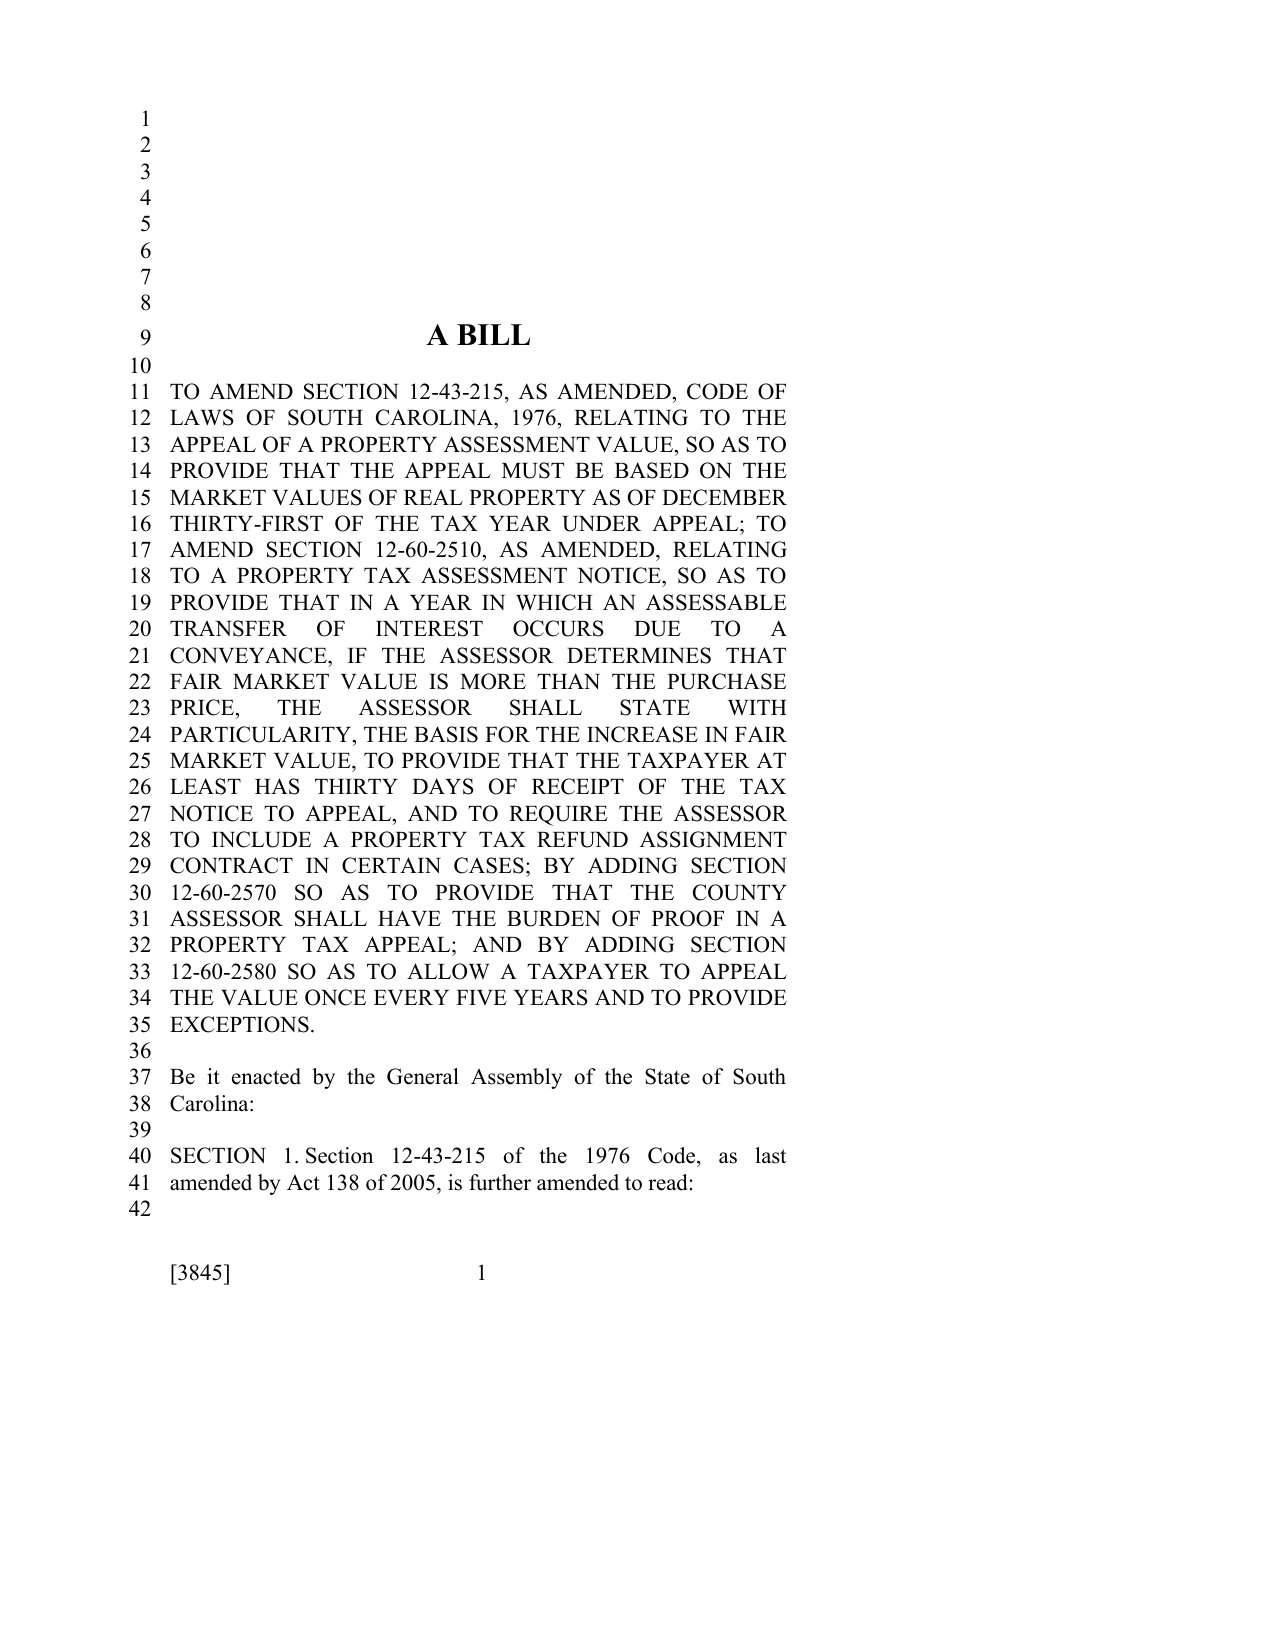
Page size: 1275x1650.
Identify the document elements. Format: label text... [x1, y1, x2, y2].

text Be it enacted by the General Assembly of the State of South Carolina: [169, 1063, 787, 1116]
text TO AMEND SECTION 12-43-215, AS AMENDED, CODE OF LAWS OF SOUTH CAROLINA, 1976, RELATING TO THE APPEAL OF A PROPERTY ASSESSMENT VALUE, SO AS TO PROVIDE THAT THE APPEAL MUST BE BASED ON THE MARKET VALUES OF REAL PROPERTY AS OF DECEMBER THIRTY-FIRST OF THE TAX YEAR UNDER APPEAL; TO AMEND SECTION 12-60-2510, AS AMENDED, RELATING TO A PROPERTY TAX ASSESSMENT NOTICE, SO AS TO PROVIDE THAT IN A YEAR IN WHICH AN ASSESSABLE TRANSFER OF INTEREST OCCURS DUE TO A CONVEYANCE, IF THE ASSESSOR DETERMINES THAT FAIR MARKET VALUE IS MORE THAN THE PURCHASE PRICE, THE ASSESSOR SHALL STATE WITH PARTICULARITY, THE BASIS FOR THE INCREASE IN FAIR MARKET VALUE, TO PROVIDE THAT THE TAXPAYER AT LEAST HAS THIRTY DAYS OF RECEIPT OF THE TAX NOTICE TO APPEAL, AND TO REQUIRE THE ASSESSOR TO INCLUDE A PROPERTY TAX REFUND ASSIGNMENT CONTRACT IN CERTAIN CASES; BY ADDING SECTION 12-60-2570 SO AS TO PROVIDE THAT THE COUNTY ASSESSOR SHALL HAVE THE BURDEN OF PROOF IN A PROPERTY TAX APPEAL; AND BY ADDING SECTION 12-60-2580 SO AS TO ALLOW A TAXPAYER TO APPEAL THE VALUE ONCE EVERY FIVE YEARS AND TO PROVIDE EXCEPTIONS. [169, 378, 787, 1037]
text A BILL [169, 316, 787, 352]
text SECTION 1. Section 12-43-215 of the 1976 Code, as last amended by Act 138 of 2005, is further amended to read: [169, 1142, 787, 1195]
